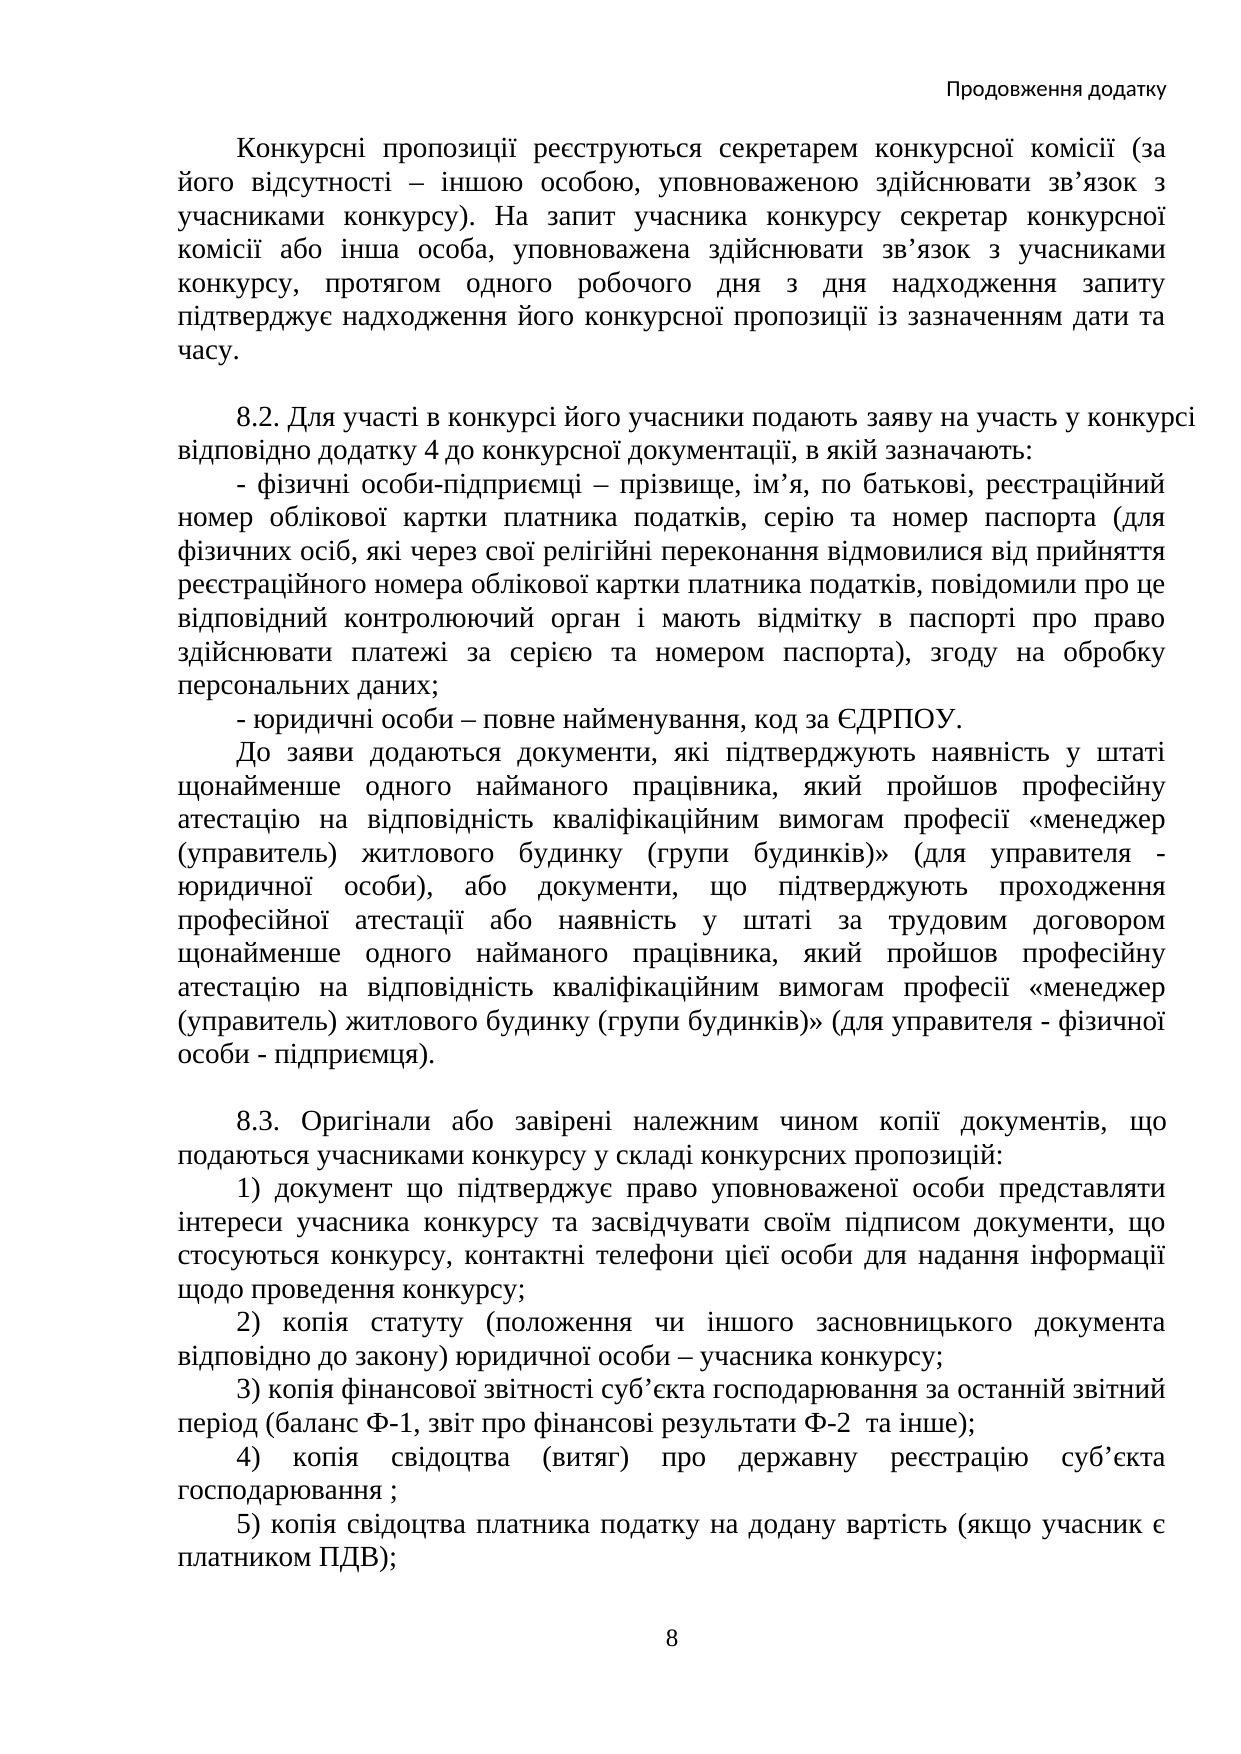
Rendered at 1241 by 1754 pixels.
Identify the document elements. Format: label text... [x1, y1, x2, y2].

text 2) копія статуту (положення чи іншого засновницького документа відповідно до закону) юридичної особи – учасника конкурсу; [177, 1304, 1167, 1372]
text До заяви додаються документи, які підтверджують наявність у штаті щонайменше одного найманого працівника, який пройшов професійну атестацію на відповідність кваліфікаційним вимогам професії «менеджер (управитель) житлового будинку (групи будинків)» (для управителя - юридичної особи), або документи, що підтверджують проходження професійної атестації або наявність у штаті за трудовим договором щонайменше одного найманого працівника, який пройшов професійну атестацію на відповідність кваліфікаційним вимогам професії «менеджер (управитель) житлового будинку (групи будинків)» (для управителя - фізичної особи - підприємця). [177, 734, 1167, 1070]
text Конкурсні пропозиції реєструються секретарем конкурсної комісії (за його відсутності – іншою особою, уповноваженою здійснювати зв’язок з учасниками конкурсу). На запит учасника конкурсу секретар конкурсної комісії або інша особа, уповноважена здійснювати зв’язок з учасниками конкурсу, протягом одного робочого дня з дня надходження запиту підтверджує надходження його конкурсної пропозиції із зазначенням дати та часу. [177, 131, 1167, 365]
text - юридичні особи – повне найменування, код за ЄДРПОУ. [177, 701, 1167, 734]
text 5) копія свідоцтва платника податку на додану вартість (якщо учасник є платником ПДВ); [177, 1506, 1167, 1573]
text 1) документ що підтверджує право уповноваженої особи представляти інтереси учасника конкурсу та засвідчувати своїм підписом документи, що стосуються конкурсу, контактні телефони цієї особи для надання інформації щодо проведення конкурсу; [177, 1170, 1167, 1304]
text 8.3. Оригінали або завірені належним чином копії документів, що подаються учасниками конкурсу у складі конкурсних пропозицій: [177, 1103, 1167, 1170]
text 8.2. Для участі в конкурсі його учасники подають заяву на участь у конкурсі відповідно додатку 4 до конкурсної документації, в якій зазначають: [177, 399, 1196, 466]
text 4) копія свідоцтва (витяг) про державну реєстрацію суб’єкта господарювання ; [177, 1439, 1167, 1506]
text 3) копія фінансової звітності суб’єкта господарювання за останній звітний період (баланс Ф-1, звіт про фінансові результати Ф-2 та інше); [177, 1372, 1167, 1439]
text - фізичні особи-підприємці – прізвище, ім’я, по батькові, реєстраційний номер облікової картки платника податків, серію та номер паспорта (для фізичних осіб, які через свої релігійні переконання відмовилися від прийняття реєстраційного номера облікової картки платника податків, повідомили про це відповідний контролюючий орган і мають відмітку в паспорті про право здійснювати платежі за серією та номером паспорта), згоду на обробку персональних даних; [177, 466, 1167, 701]
